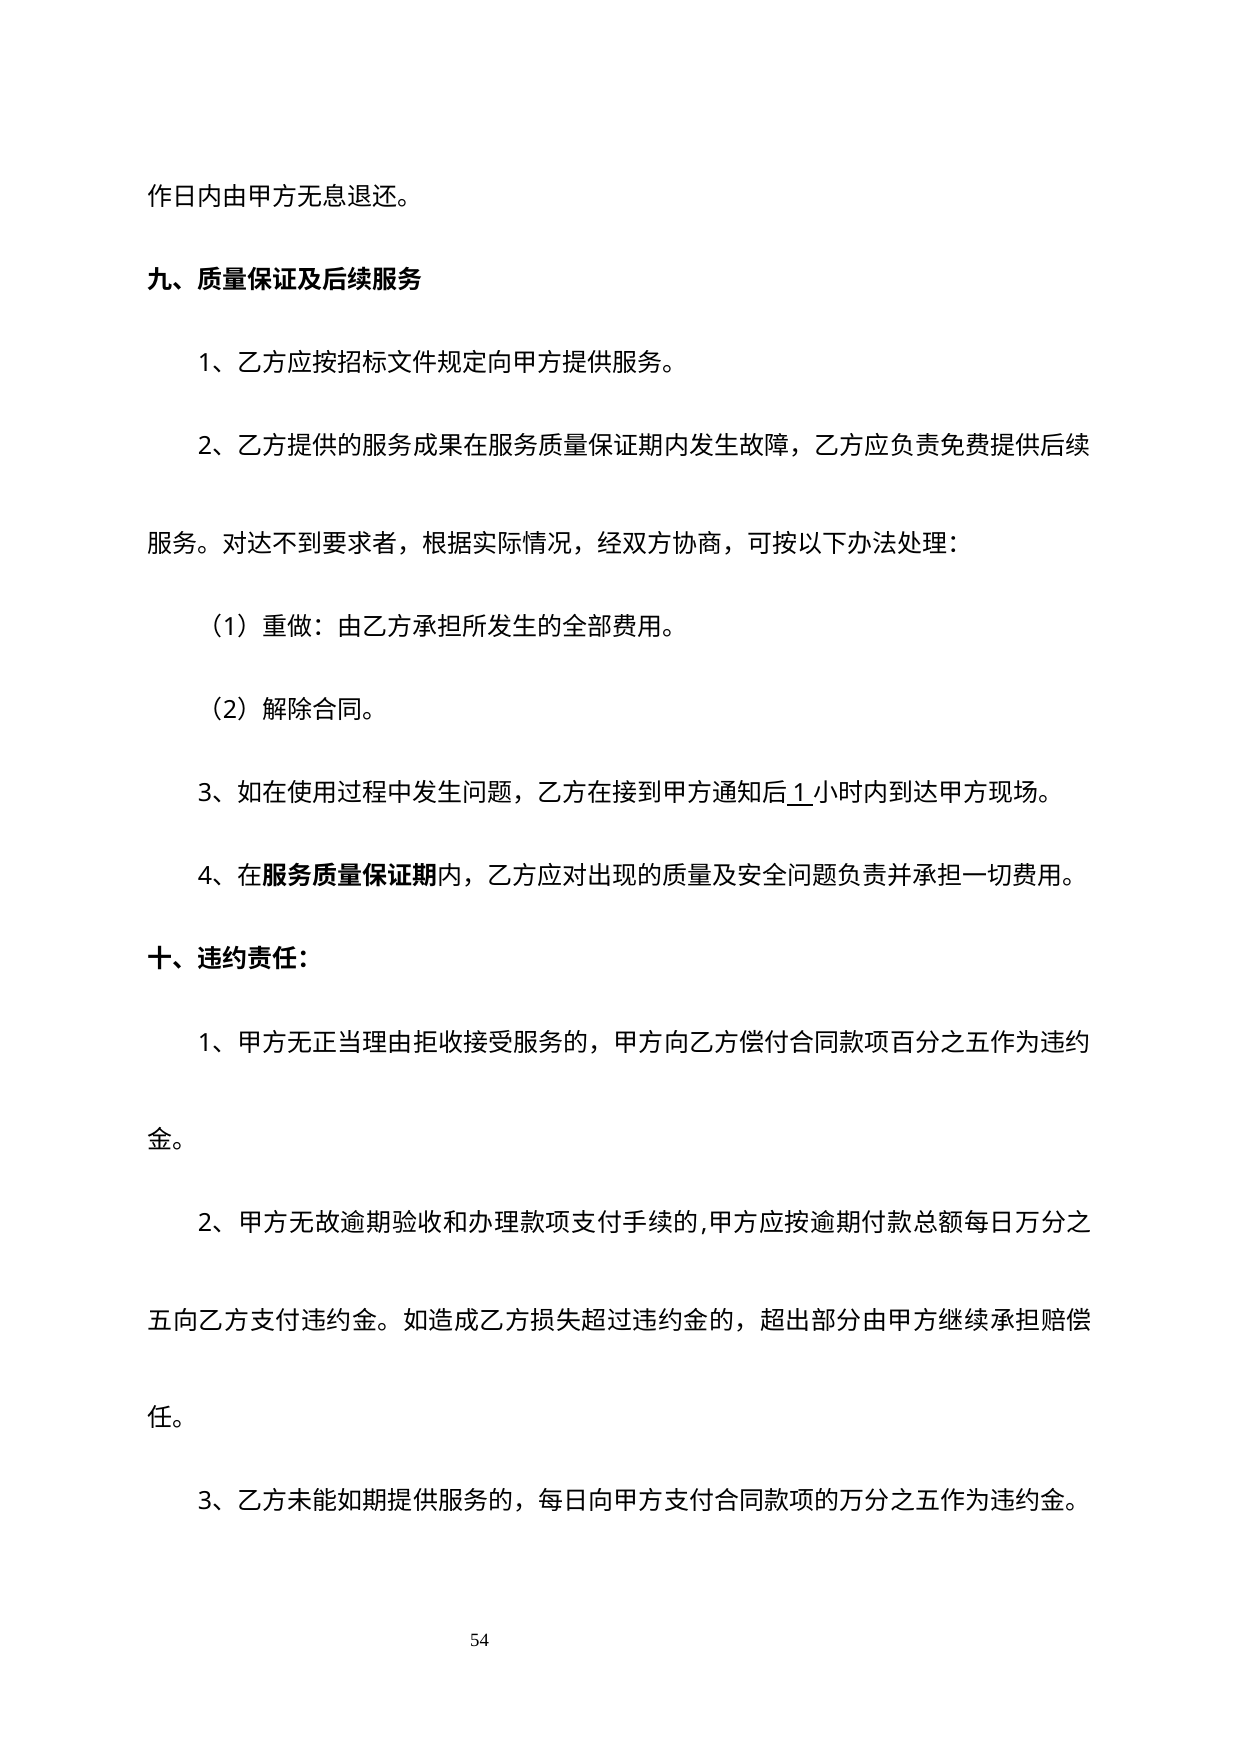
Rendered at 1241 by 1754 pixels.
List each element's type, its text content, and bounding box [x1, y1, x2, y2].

text 3、如在使用过程中发生问题，乙方在接到甲方通知后 1 小时内到达甲方现场。 [148, 758, 1093, 823]
text 1、甲方无正当理由拒收接受服务的，甲方向乙方偿付合同款项百分之五作为违约金。 [148, 1008, 1093, 1170]
text （2）解除合同。 [148, 675, 1093, 740]
text 九、质量保证及后续服务 [148, 245, 1093, 310]
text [148, 162, 1093, 227]
text （1）重做：由乙方承担所发生的全部费用。 [148, 592, 1093, 657]
text 1、乙方应按招标文件规定向甲方提供服务。 [148, 328, 1093, 393]
text 2、乙方提供的服务成果在服务质量保证期内发生故障，乙方应负责免费提供后续服务。对达不到要求者，根据实际情况，经双方协商，可按以下办法处理： [148, 411, 1093, 574]
text 2、甲方无故逾期验收和办理款项支付手续的,甲方应按逾期付款总额每日万分之五向乙方支付违约金。如造成乙方损失超过违约金的，超出部分由甲方继续承担赔偿任。 [148, 1188, 1093, 1448]
text 4、在服务质量保证期内，乙方应对出现的质量及安全问题负责并承担一切费用。 [148, 841, 1093, 906]
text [148, 1466, 1093, 1531]
text 十、违约责任： [148, 924, 1093, 989]
